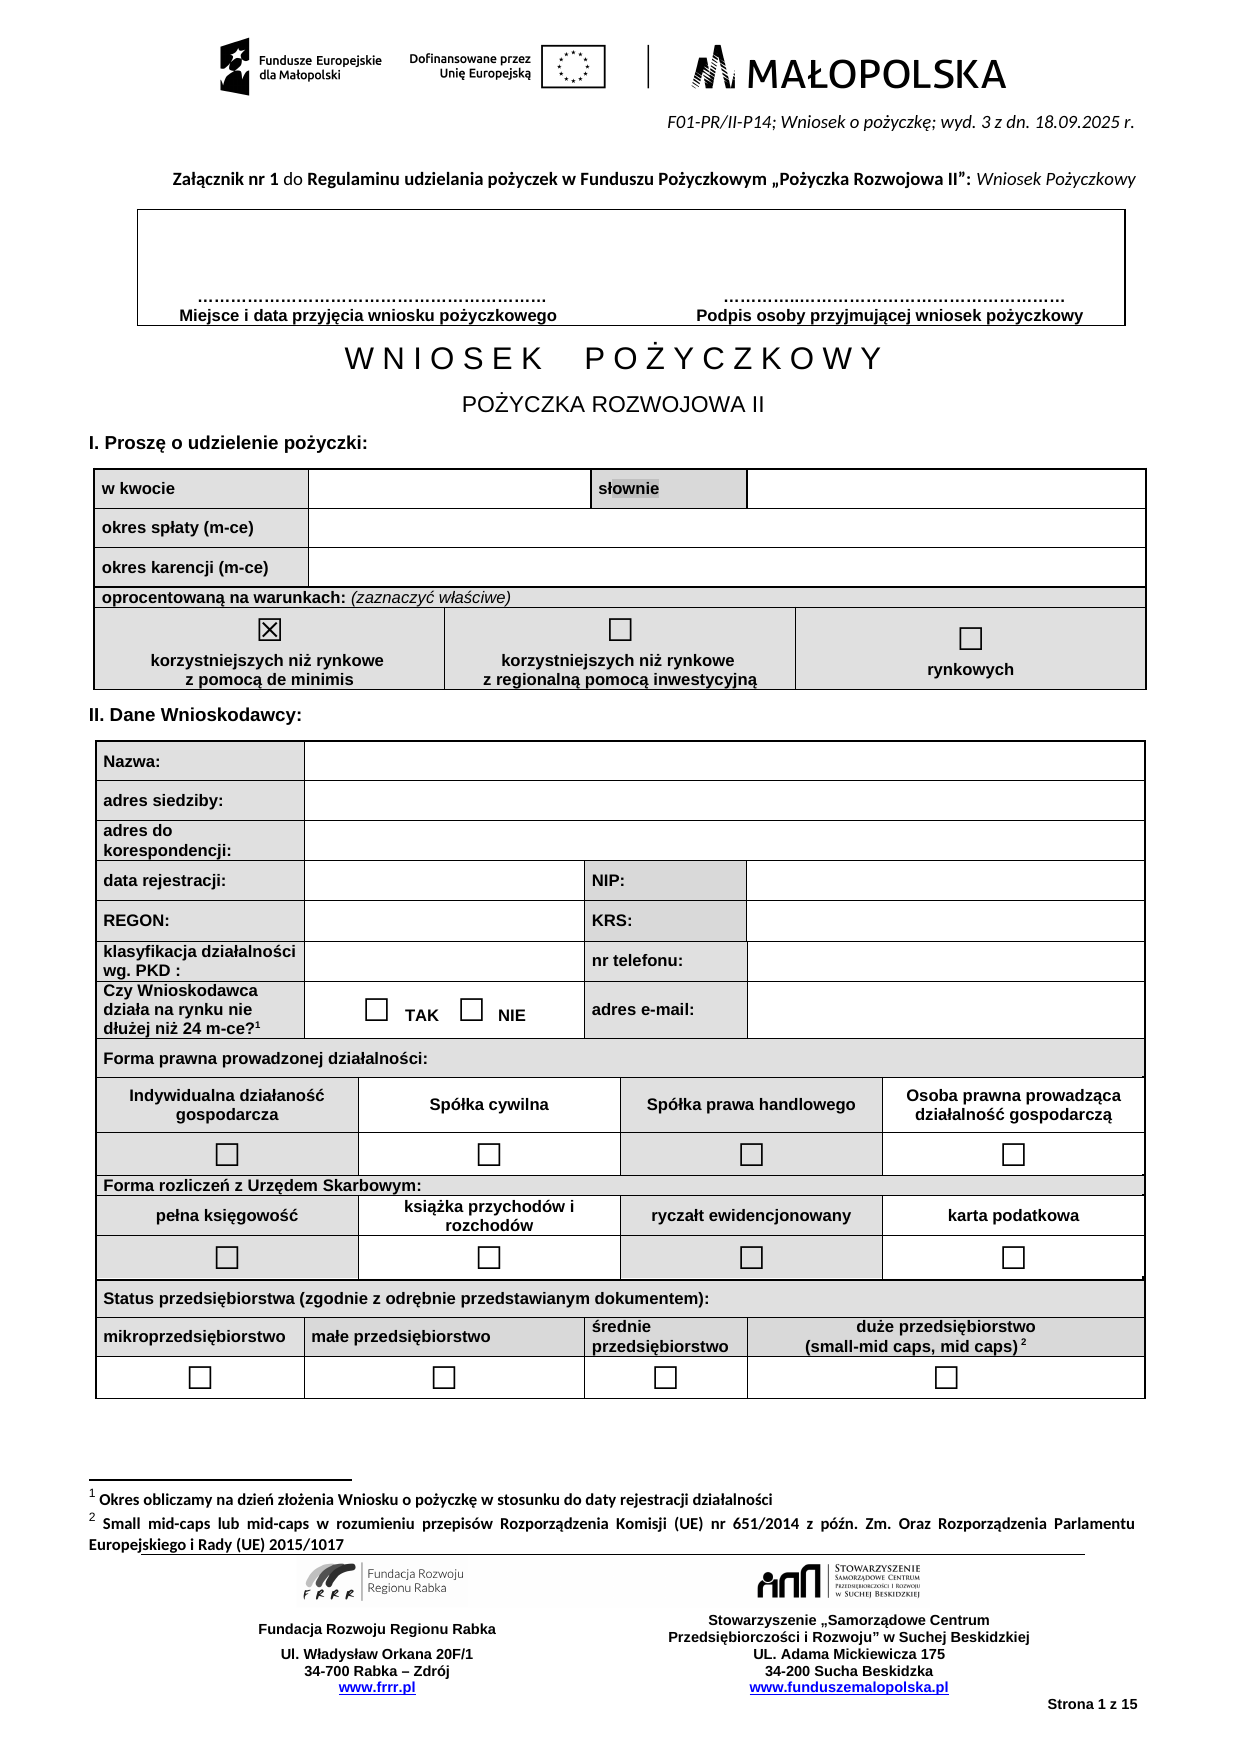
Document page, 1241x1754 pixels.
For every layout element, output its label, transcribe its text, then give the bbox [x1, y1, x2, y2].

table_cell Czy Wnioskodawca działa na rynku nie dłużej niż 24 m-ce? [97, 982, 304, 1038]
table_cell [305, 1357, 584, 1398]
table_cell [305, 821, 1144, 860]
table_cell [359, 1236, 620, 1278]
table_cell NIP: [585, 861, 746, 900]
table_header [305, 742, 1144, 780]
table_cell [883, 1236, 1144, 1278]
picture [296, 1555, 930, 1608]
table_header Nazwa: [97, 742, 304, 780]
table_cell średnie przedsiębiorstwo [585, 1318, 747, 1356]
table_cell [748, 982, 1144, 1038]
table_cell Forma prawna prowadzonej działalności: [97, 1039, 1144, 1077]
table_cell ryczałt ewidencjonowany [621, 1196, 882, 1235]
table_cell [747, 861, 1144, 900]
table_cell [97, 1236, 358, 1278]
table_cell adres do korespondencji: [97, 821, 304, 860]
table_cell duże przedsiębiorstwo (small-mid caps, mid caps) [748, 1318, 1144, 1356]
table_cell TAK NIE [305, 982, 584, 1038]
table_cell Spółka cywilna [359, 1078, 620, 1132]
table_cell Forma rozliczeń z Urzędem Skarbowym: [97, 1176, 1144, 1195]
table_cell data rejestracji: [97, 861, 304, 900]
table_cell Spółka prawa handlowego [621, 1078, 882, 1132]
table_cell korzystniejszych niż rynkowe z pomocą de minimis [95, 608, 444, 689]
table_header [748, 470, 1145, 508]
table_cell oprocentowaną na warunkach: (zaznaczyć właściwe) [95, 588, 1145, 607]
table_cell nr telefonu: [585, 942, 747, 981]
table_cell okres spłaty (m-ce) [95, 509, 308, 547]
table_cell okres karencji (m-ce) [95, 548, 308, 586]
table_cell Status przedsiębiorstwa (zgodnie z odrębnie przedstawianym dokumentem): [97, 1281, 1144, 1317]
table_cell [305, 942, 584, 981]
table_cell [747, 901, 1144, 941]
table_cell [585, 1357, 747, 1398]
table_cell książka przychodów i rozchodów [359, 1196, 620, 1235]
subtitle I. Proszę o udzielenie pożyczki: [89, 431, 1137, 453]
table_cell [305, 901, 584, 941]
table_cell korzystniejszych niż rynkowe z regionalną pomocą inwestycyjną [445, 608, 795, 689]
table_cell KRS: [585, 901, 746, 941]
table_cell [748, 942, 1144, 981]
table_cell małe przedsiębiorstwo [305, 1318, 584, 1356]
picture [207, 23, 1019, 110]
table_cell klasyfikacja działalności wg. PKD : [97, 942, 304, 981]
table_cell adres siedziby: [97, 781, 304, 820]
table_cell [309, 548, 1145, 586]
table_cell [621, 1236, 882, 1278]
table_cell [305, 781, 1144, 820]
table_cell [97, 1133, 358, 1175]
table_header ……………………………………………………… …………..………………………………………… Miejsce i data przyjęcia wniosku pożyczkowego Podpis osoby przyjmującej wniosek pożyczkowy [138, 210, 1124, 325]
table_cell [748, 1357, 1144, 1398]
table_cell Indywidualna działaność gospodarcza [97, 1078, 358, 1132]
table_cell Osoba prawna prowadząca działalność gospodarczą [883, 1078, 1144, 1132]
table_cell [621, 1133, 882, 1175]
table_cell mikroprzedsiębiorstwo [97, 1318, 304, 1356]
table_cell pełna księgowość [97, 1196, 358, 1235]
text Załącznik nr 1 do Regulaminu udzielania pożyczek w Funduszu Pożyczkowym „Pożyczka Rozwojowa II”: Wniosek Pożyczkowy [89, 167, 1137, 190]
table_header [309, 470, 590, 508]
table_cell [97, 1357, 304, 1398]
table_cell REGON: [97, 901, 304, 941]
table_cell [359, 1133, 620, 1175]
table_cell [883, 1133, 1144, 1175]
text POŻYCZKA ROZWOJOWA II [89, 391, 1137, 417]
table_cell [309, 509, 1145, 547]
table_cell rynkowych [796, 608, 1145, 689]
table_header w kwocie [95, 470, 308, 508]
table_cell karta podatkowa [883, 1196, 1144, 1235]
table_header słownie [592, 470, 746, 508]
table_cell [305, 861, 584, 900]
subtitle II. Dane Wnioskodawcy: [89, 704, 1137, 726]
subtitle WNIOSEK POŻYCZKOWY [89, 340, 1137, 376]
table_cell adres e-mail: [585, 982, 747, 1038]
